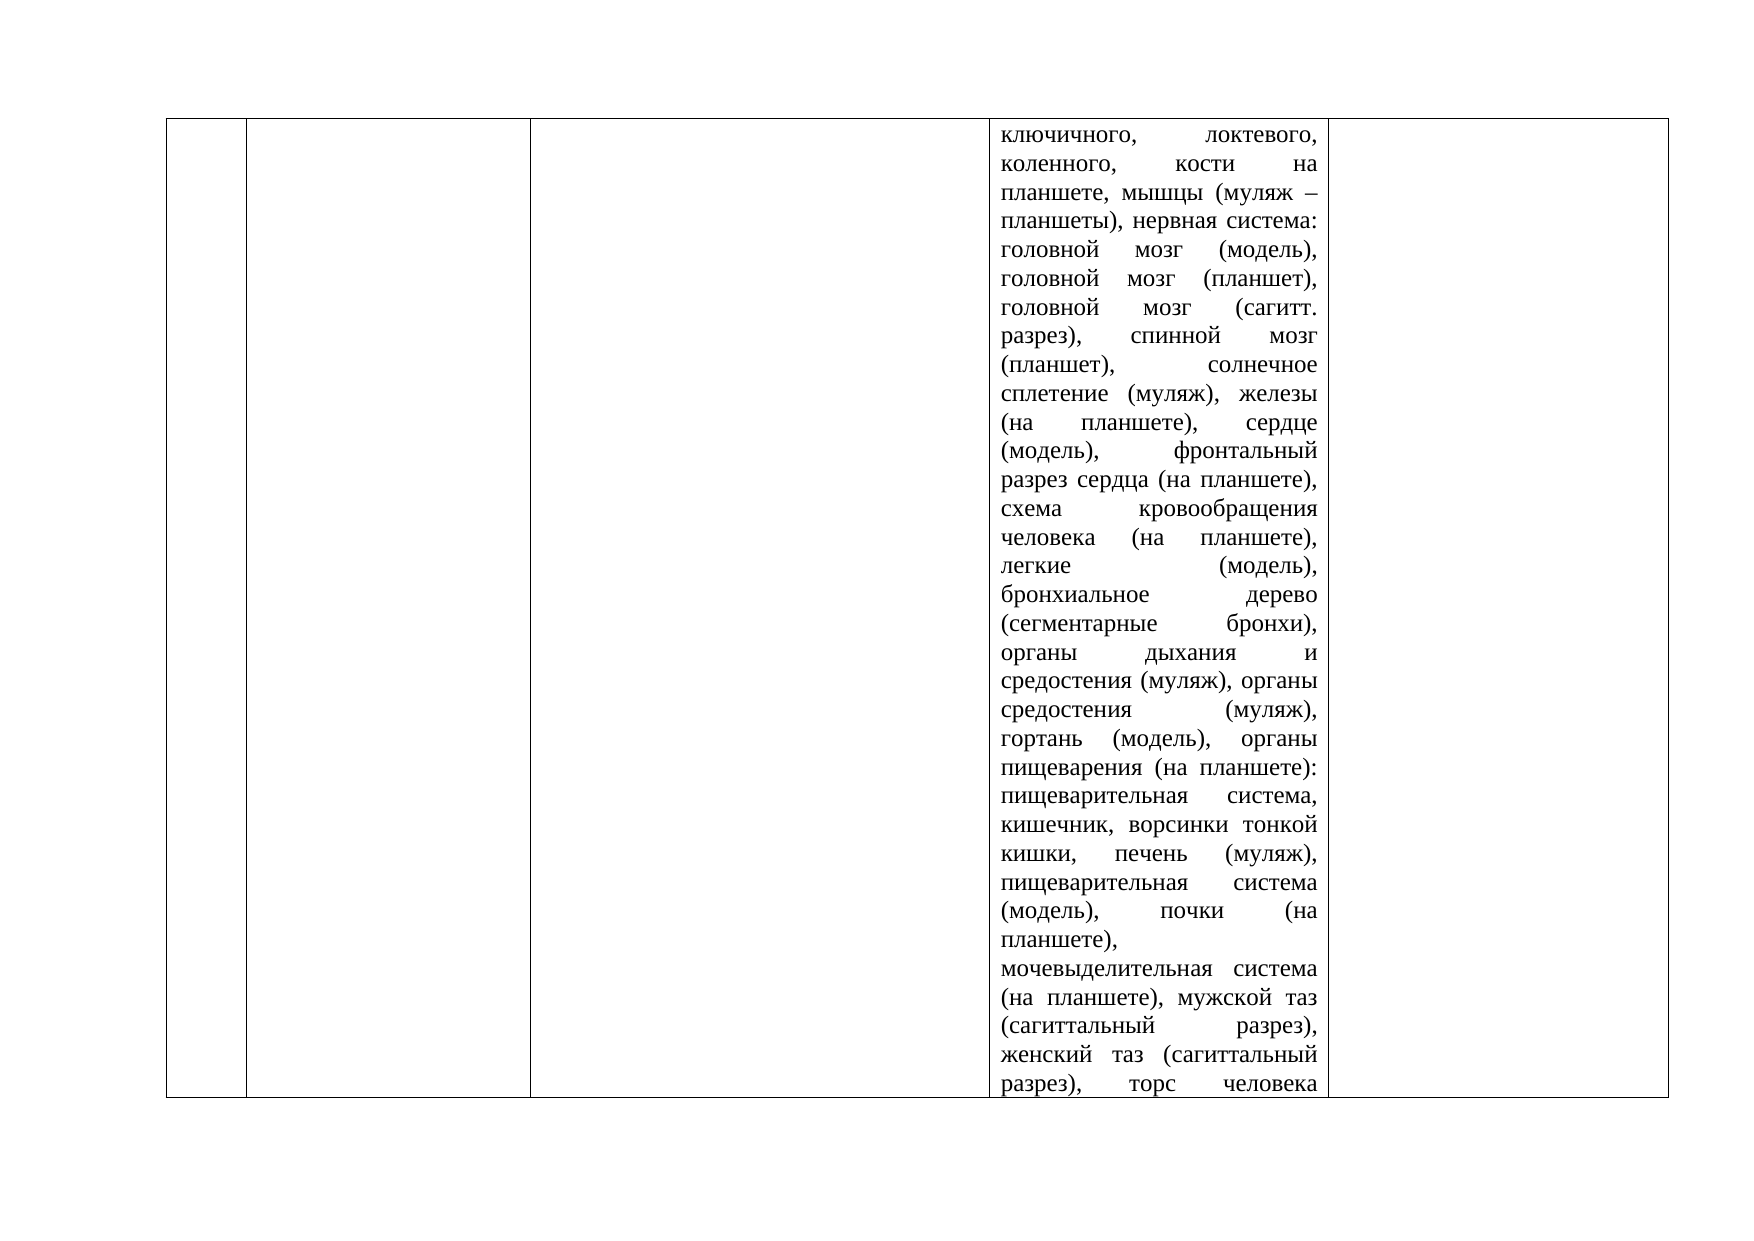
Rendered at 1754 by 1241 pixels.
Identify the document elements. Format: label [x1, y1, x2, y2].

table_cell [531, 119, 989, 1097]
table_cell [247, 119, 530, 1097]
table_cell [167, 119, 246, 1097]
table_cell [1329, 119, 1668, 1097]
table_cell [990, 119, 1328, 1097]
